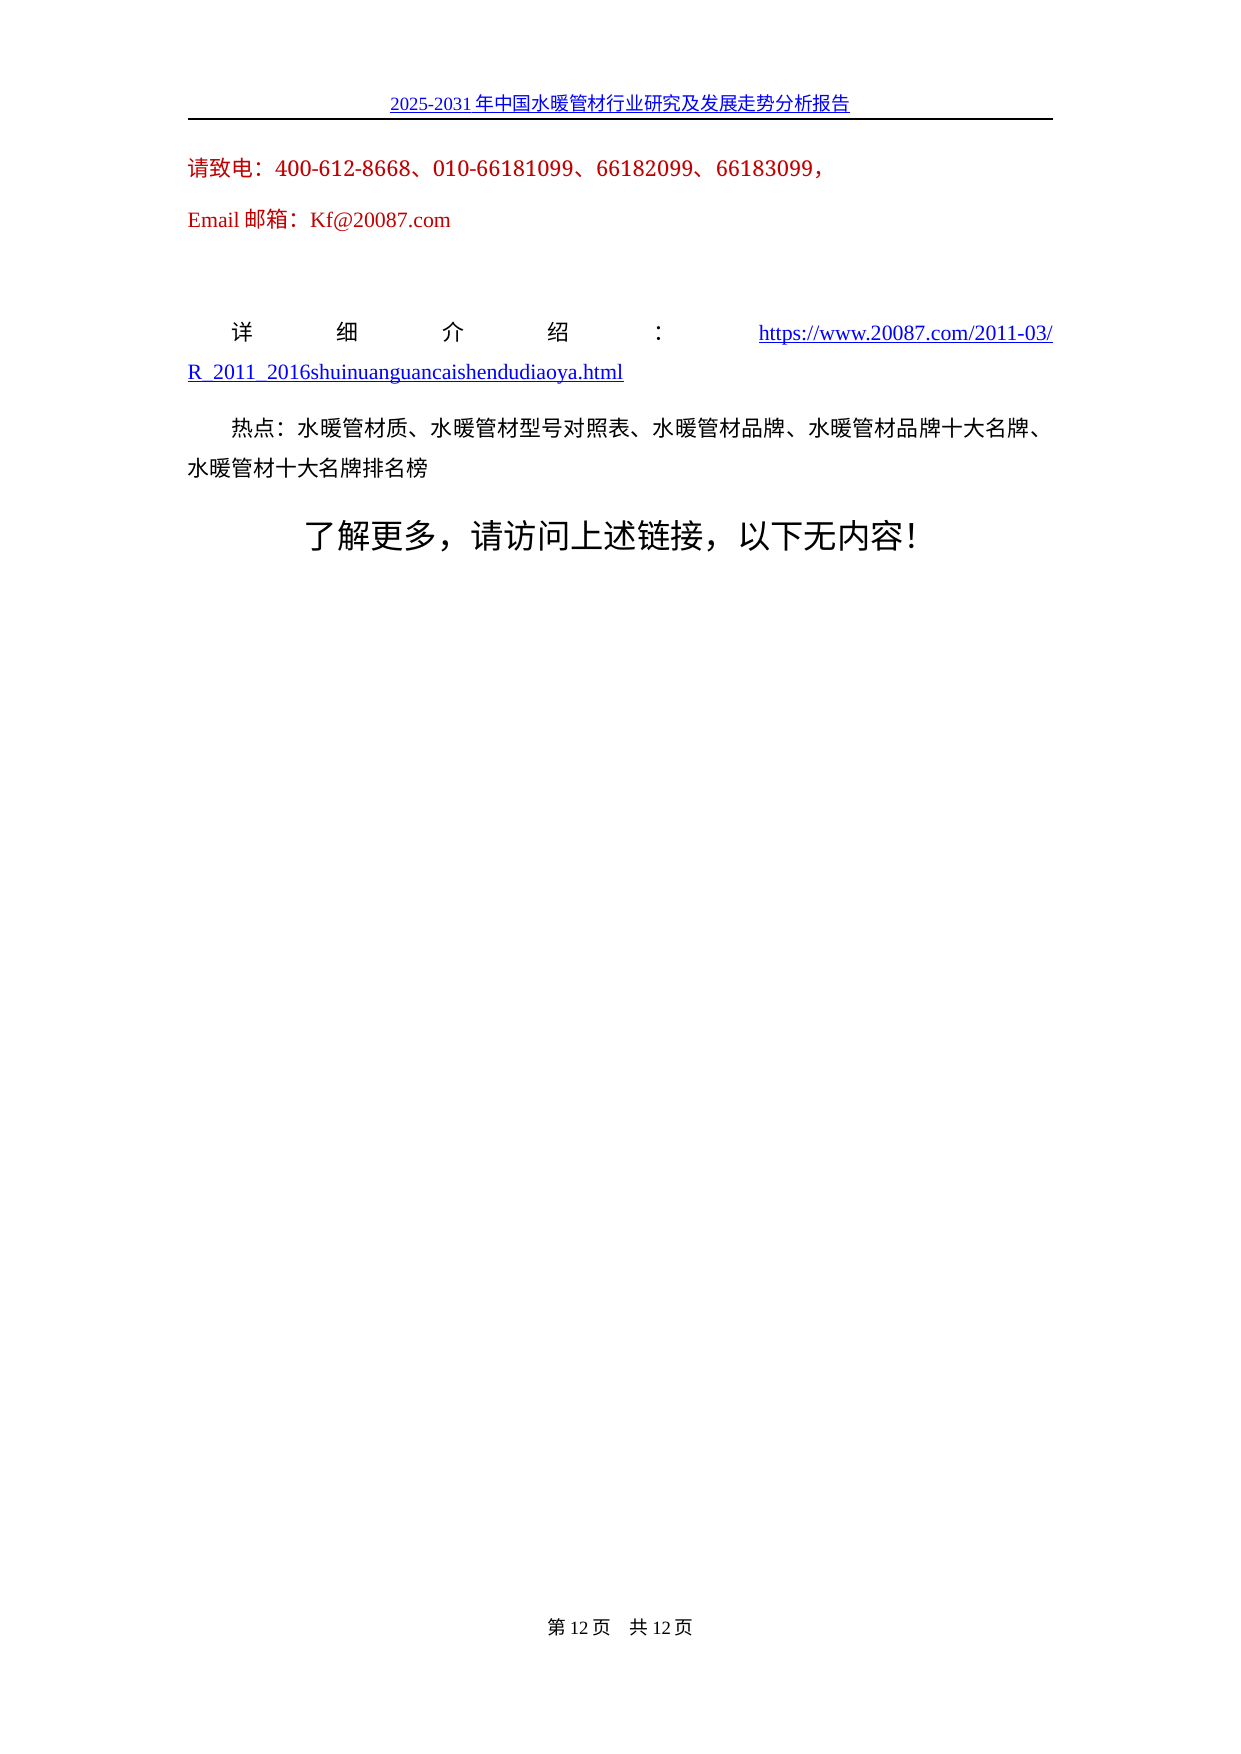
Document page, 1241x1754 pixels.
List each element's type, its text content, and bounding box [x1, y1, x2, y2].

text 详细介绍：https://www.20087.com/2011-03/R_2011_2016shuinuanguancaishendudiaoya.html [187, 315, 1053, 388]
title 了解更多，请访问上述链接，以下无内容！ [187, 501, 1053, 566]
text 热点：水暖管材质、水暖管材型号对照表、水暖管材品牌、水暖管材品牌十大名牌、水暖管材十大名牌排名榜 [187, 410, 1053, 483]
text 请致电：400-612-8668、010-66181099、66182099、66183099， [187, 150, 1053, 183]
text Email邮箱：Kf@20087.com [187, 202, 1053, 234]
